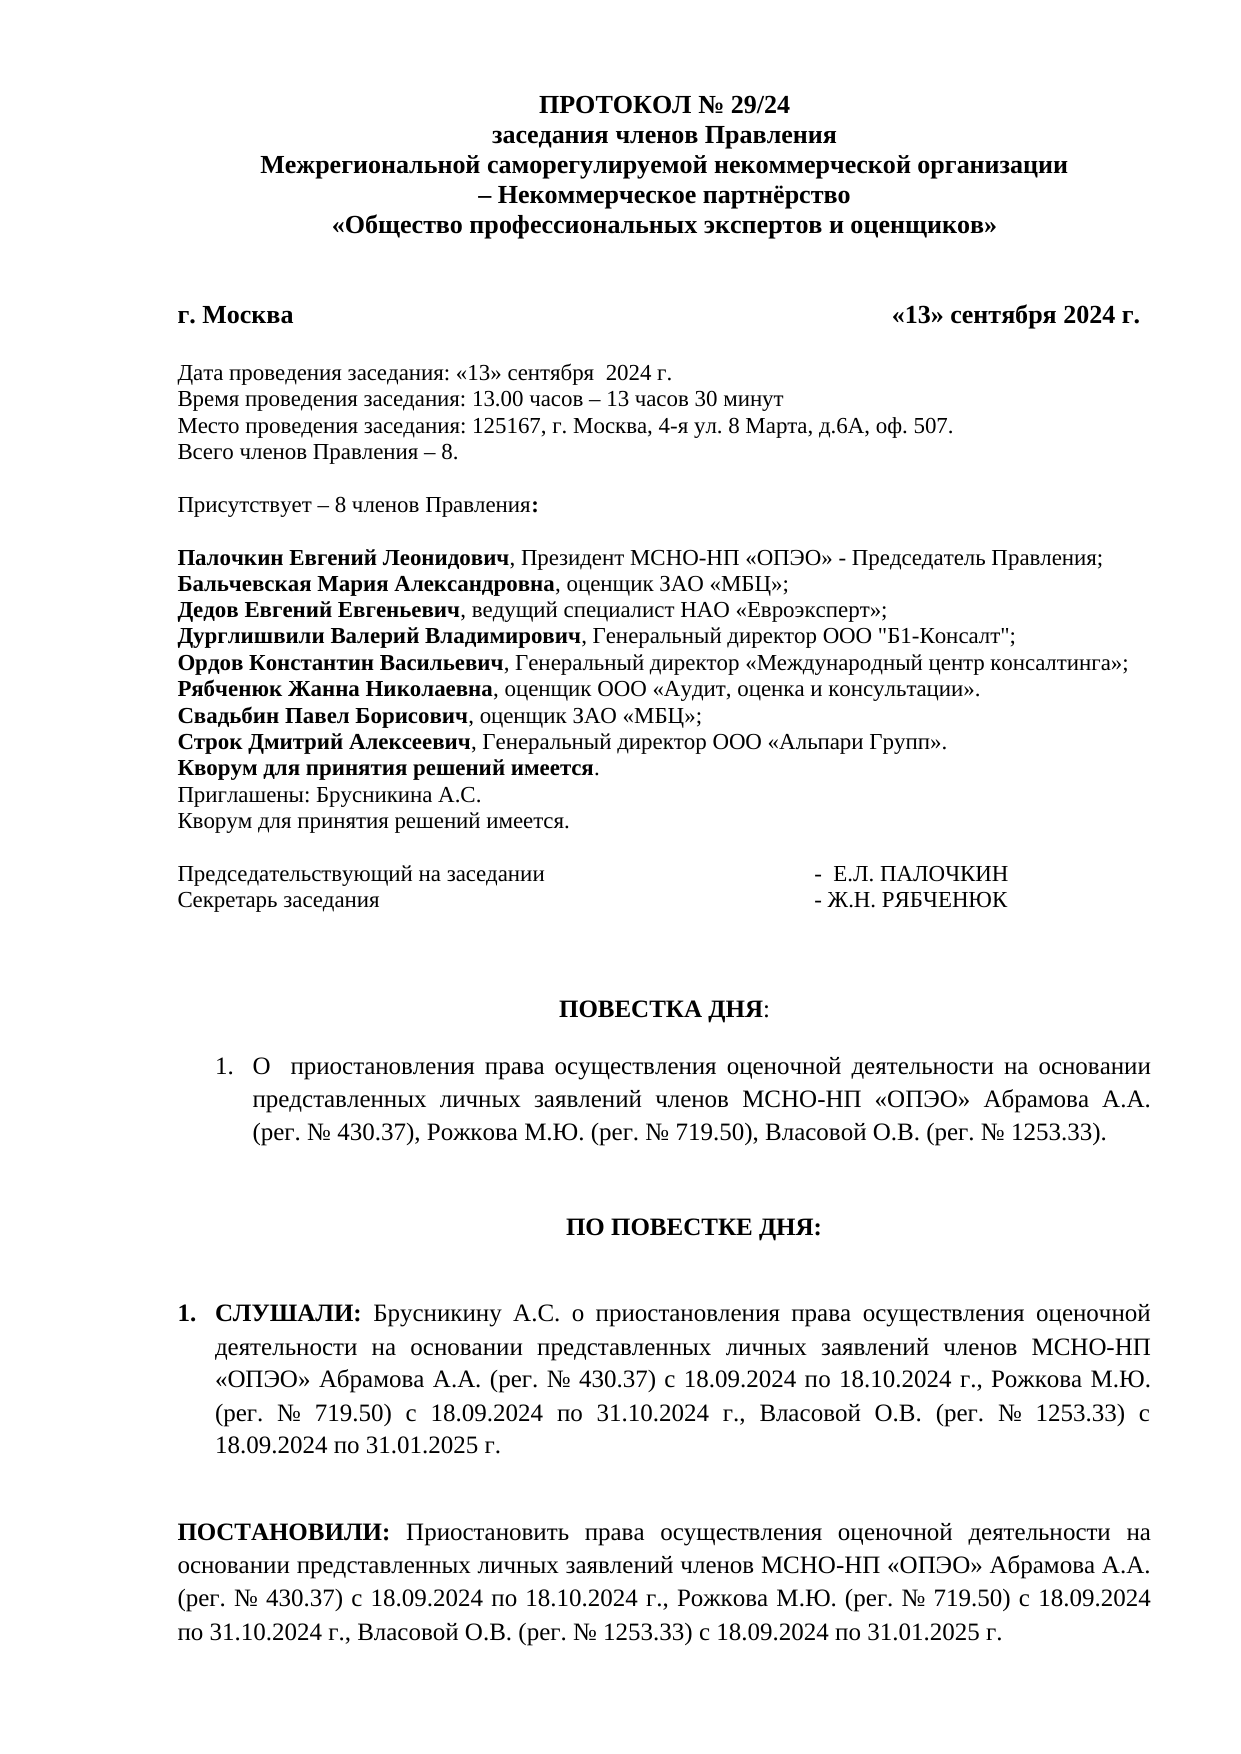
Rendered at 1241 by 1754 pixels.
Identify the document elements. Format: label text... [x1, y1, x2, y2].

text Время проведения заседания: 13.00 часов – 13 часов 30 минут [177, 385, 1152, 412]
text Всего членов Правления – 8. [177, 438, 1152, 464]
text Председательствующий на заседании - Е.Л. ПАЛОЧКИН [177, 860, 1152, 886]
text Секретарь заседания - Ж.Н. РЯБЧЕНЮК [177, 886, 1152, 912]
text Дедов Евгений Евгеньевич, ведущий специалист НАО «Евроэксперт»; [177, 596, 1152, 623]
text Приглашены: Брусникина А.С. [177, 781, 1152, 807]
list СЛУШАЛИ: Брусникину А.С. о приостановления права осуществления оценочной деятельности на основании представленных личных заявлений членов МСНО-НП «ОПЭО» Абрамова А.А. (рег. № 430.37) с 18.09.2024 по 18.10.2024 г., Рожкова М.Ю. (рег. № 719.50) с 18.09.2024 по 31.10.2024 г., Власовой О.В. (рег. № 1253.33) с 18.09.2024 по 31.01.2025 г. [177, 1298, 1152, 1459]
text ПОСТАНОВИЛИ: Приостановить права осуществления оценочной деятельности на основании представленных личных заявлений членов МСНО-НП «ОПЭО» Абрамова А.А. (рег. № 430.37) с 18.09.2024 по 18.10.2024 г., Рожкова М.Ю. (рег. № 719.50) с 18.09.2024 по 31.10.2024 г., Власовой О.В. (рег. № 1253.33) с 18.09.2024 по 31.01.2025 г. [177, 1517, 1152, 1645]
text г. Москва «13» сентября 2024 г. [177, 299, 1152, 329]
text заседания членов Правления [177, 119, 1152, 149]
text Кворум для принятия решений имеется. [177, 807, 1152, 833]
text Ордов Константин Васильевич, Генеральный директор «Международный центр консалтинга»; [177, 649, 1152, 675]
text – Некоммерческое партнёрство [177, 179, 1152, 209]
text ПРОТОКОЛ № 29/24 [177, 89, 1152, 119]
text Бальчевская Мария Александровна, оценщик ЗАО «МБЦ»; [177, 570, 1152, 596]
text Место проведения заседания: 125167, г. Москва, 4-я ул. 8 Марта, д.6А, оф. 507. [177, 412, 1152, 438]
text ПОВЕСТКА ДНЯ: [177, 994, 1152, 1023]
text Свадьбин Павел Борисович, оценщик ЗАО «МБЦ»; [177, 702, 1152, 728]
text Присутствует – 8 членов Правления: [177, 491, 1152, 517]
text Строк Дмитрий Алексеевич, Генеральный директор ООО «Альпари Групп». [177, 728, 1152, 754]
text Кворум для принятия решений имеется. [177, 754, 1152, 781]
text «Общество профессиональных экспертов и оценщиков» [177, 209, 1152, 239]
text Рябченюк Жанна Николаевна, оценщик ООО «Аудит, оценка и консультации». [177, 675, 1152, 702]
text ПО ПОВЕСТКЕ ДНЯ: [192, 1212, 1152, 1241]
text Палочкин Евгений Леонидович, Президент МСНО-НП «ОПЭО» - Председатель Правления; [177, 543, 1152, 570]
list О приостановления права осуществления оценочной деятельности на основании представленных личных заявлений членов МСНО-НП «ОПЭО» Абрамова А.А. (рег. № 430.37), Рожкова М.Ю. (рег. № 719.50), Власовой О.В. (рег. № 1253.33). [215, 1051, 1152, 1146]
text Межрегиональной саморегулируемой некоммерческой организации [177, 149, 1152, 179]
text Дурглишвили Валерий Владимирович, Генеральный директор ООО "Б1-Консалт"; [177, 623, 1152, 649]
text Дата проведения заседания: «13» сентября 2024 г. [177, 359, 1152, 385]
